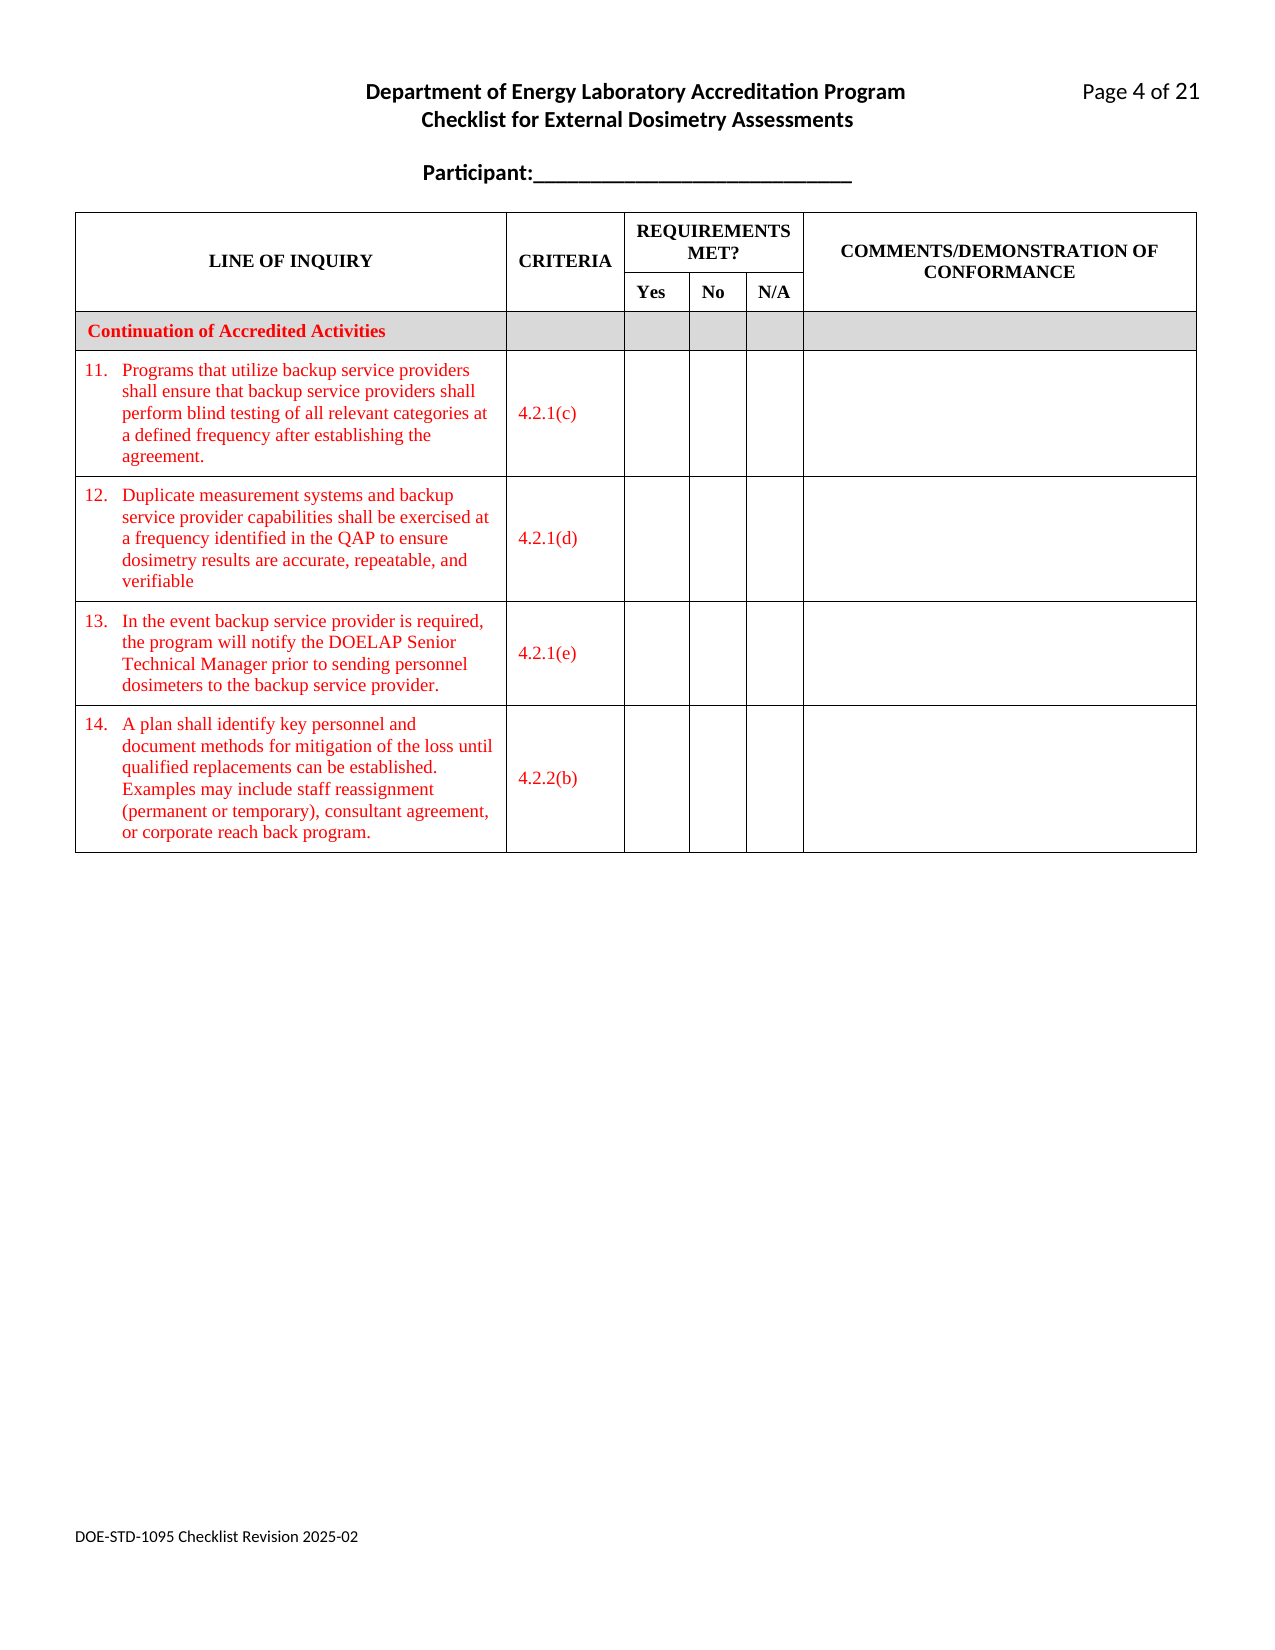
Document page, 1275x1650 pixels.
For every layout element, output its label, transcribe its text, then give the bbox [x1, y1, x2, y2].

table_cell [625, 602, 689, 705]
table_cell [625, 477, 689, 601]
table_header COMMENTS/DEMONSTRATION OF CONFORMANCE [804, 213, 1196, 311]
table_cell N/A [747, 273, 803, 311]
table_cell 4.2.1(c) [507, 351, 624, 476]
table_cell Yes [625, 273, 689, 311]
table_cell [804, 706, 1196, 852]
table_cell [804, 312, 1196, 350]
table_cell [747, 706, 803, 852]
table_cell [625, 312, 689, 350]
table_cell Duplicate measurement systems and backup service provider capabilities shall be exercised at a frequency identified in the QAP to ensure dosimetry results are accurate, repeatable, and verifiable [76, 477, 506, 601]
table_cell [804, 602, 1196, 705]
table_cell A plan shall identify key personnel and document methods for mitigation of the loss until qualified replacements can be established. Examples may include staff reassignment (permanent or temporary), consultant agreement, or corporate reach back program. [76, 706, 506, 852]
table_cell [747, 351, 803, 476]
table_cell Continuation of Accredited Activities [76, 312, 506, 350]
table_cell [690, 706, 746, 852]
table_cell Programs that utilize backup service providers shall ensure that backup service providers shall perform blind testing of all relevant categories at a defined frequency after establishing the agreement. [76, 351, 506, 476]
table_cell [507, 312, 624, 350]
table_cell [690, 351, 746, 476]
table_cell [747, 477, 803, 601]
table_cell [747, 312, 803, 350]
table_cell In the event backup service provider is required, the program will notify the DOELAP Senior Technical Manager prior to sending personnel dosimeters to the backup service provider. [76, 602, 506, 705]
table_cell [690, 312, 746, 350]
table_header REQUIREMENTS MET? [625, 213, 803, 272]
table_cell [625, 351, 689, 476]
table_cell 4.2.1(e) [507, 602, 624, 705]
table_cell [690, 477, 746, 601]
table_cell 4.2.1(d) [507, 477, 624, 601]
table_cell [747, 602, 803, 705]
table_cell No [690, 273, 746, 311]
table_cell [690, 602, 746, 705]
table_header LINE OF INQUIRY [76, 213, 506, 311]
table_cell [804, 351, 1196, 476]
table_cell 4.2.2(b) [507, 706, 624, 852]
table_header CRITERIA [507, 213, 624, 311]
table_cell [804, 477, 1196, 601]
table_cell [625, 706, 689, 852]
